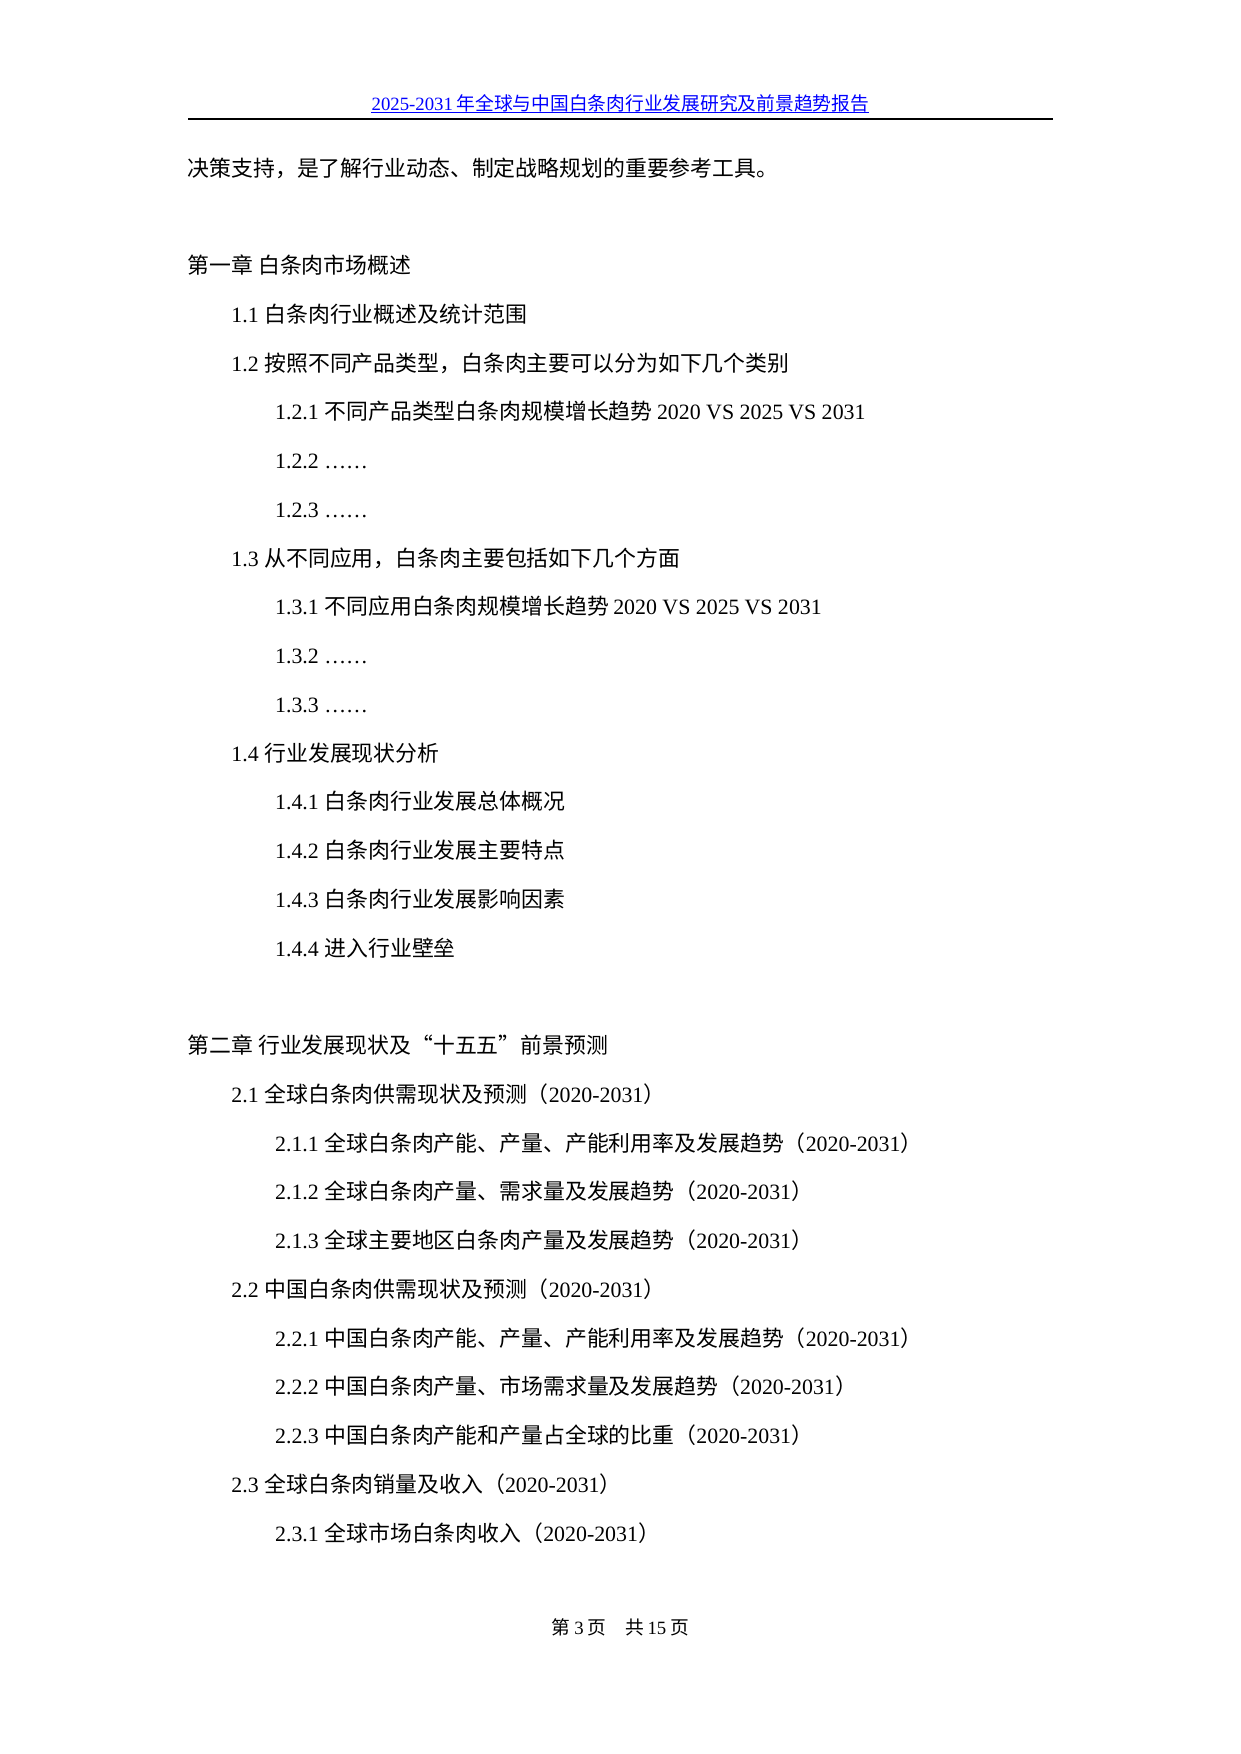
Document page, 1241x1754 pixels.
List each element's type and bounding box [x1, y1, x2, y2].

text [187, 150, 1053, 1548]
